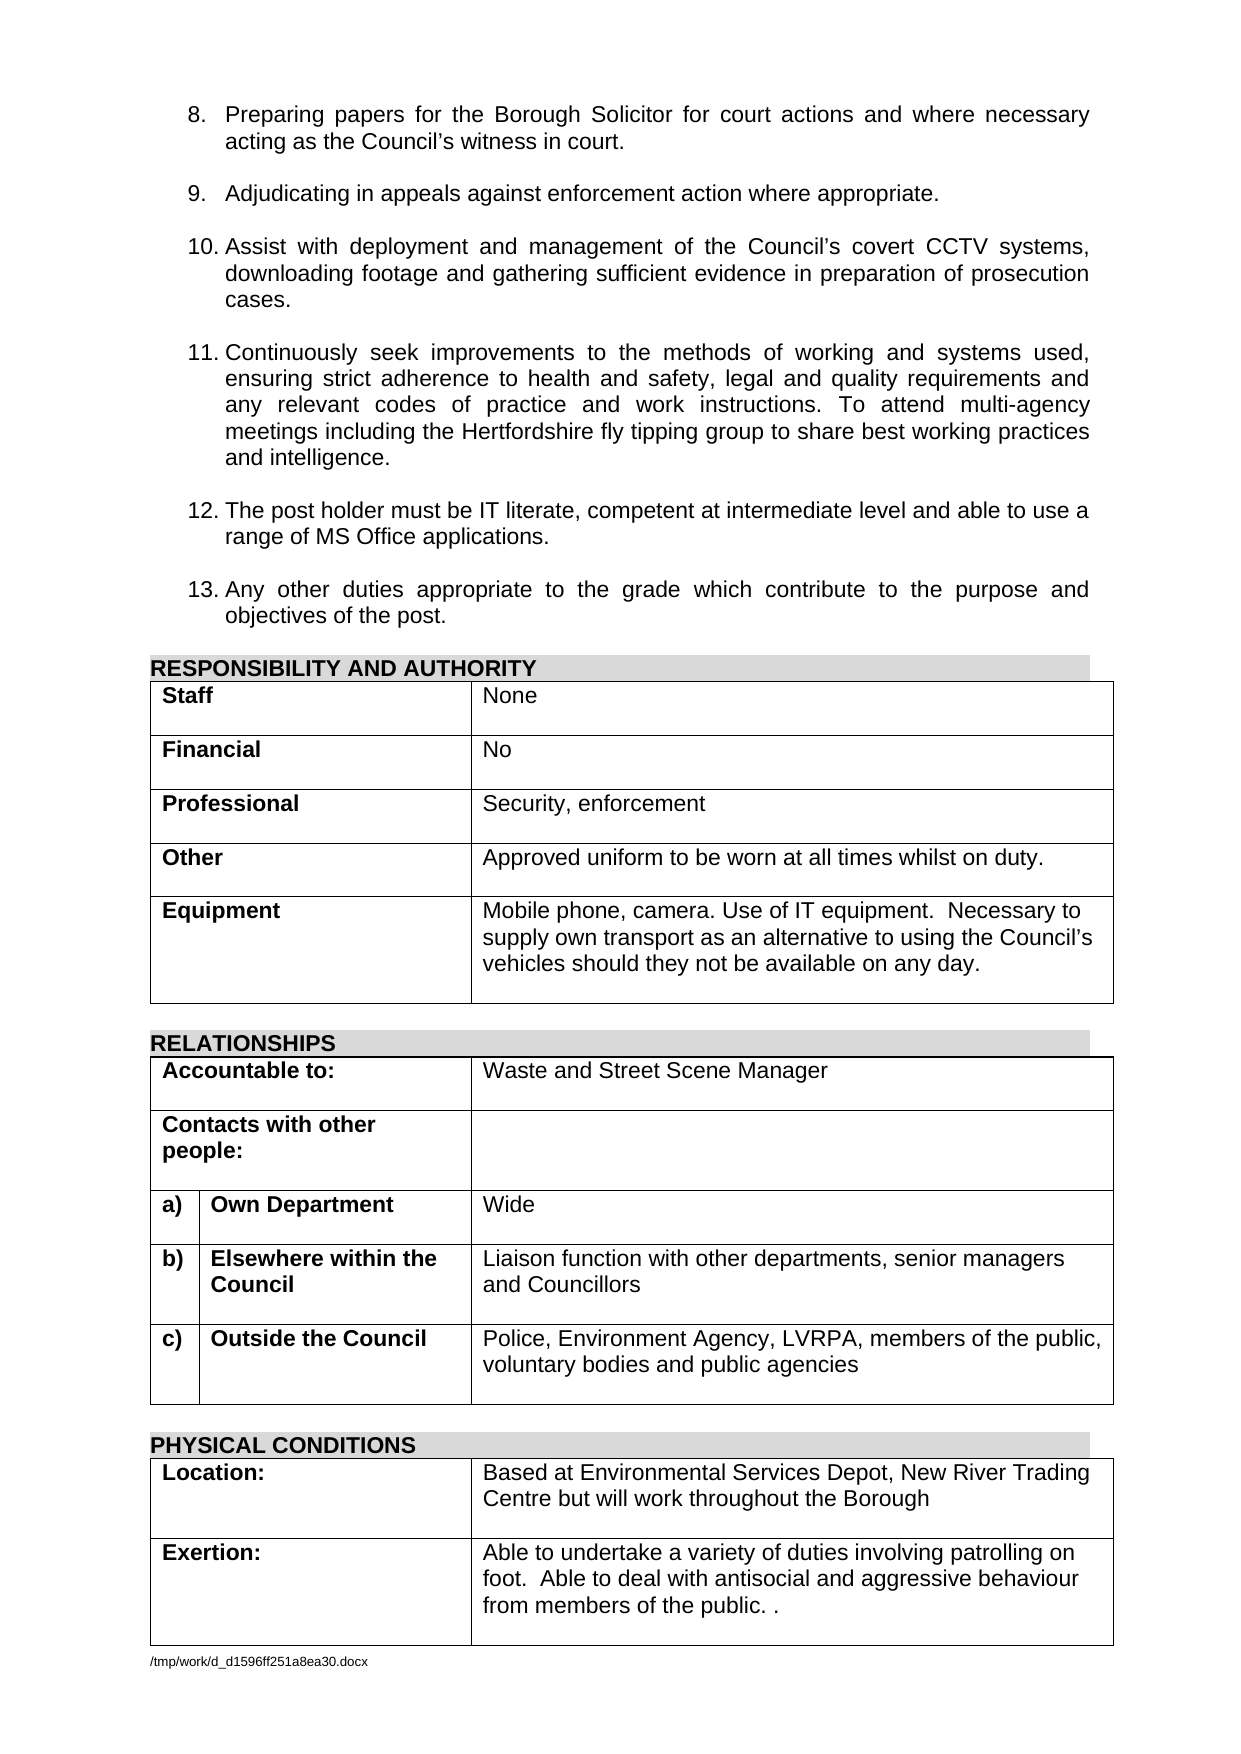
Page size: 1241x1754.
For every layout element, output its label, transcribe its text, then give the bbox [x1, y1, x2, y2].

table_cell No [472, 736, 1113, 789]
table_header Accountable to: [151, 1058, 471, 1110]
table_cell Professional [151, 790, 471, 842]
table_cell Wide [472, 1191, 1113, 1244]
text PHYSICAL CONDITIONS [150, 1432, 1090, 1458]
table_cell Approved uniform to be worn at all times whilst on duty. [472, 844, 1113, 896]
table_header Staff [151, 682, 471, 735]
table_cell Liaison function with other departments, senior managers and Councillors [472, 1245, 1113, 1324]
table_cell Contacts with other people: [151, 1111, 471, 1190]
list Adjudicating in appeals against enforcement action where appropriate. [187, 180, 1090, 207]
table_cell Elsewhere within the Council [200, 1245, 471, 1324]
text RELATIONSHIPS [150, 1030, 1090, 1056]
table_cell Own Department [200, 1191, 471, 1244]
table_header Location: [151, 1459, 471, 1538]
table_header Waste and Street Scene Manager [472, 1058, 1113, 1110]
table_header None [472, 682, 1113, 735]
table_cell [472, 1111, 1113, 1190]
table_cell b) [151, 1245, 199, 1324]
table_cell a) [151, 1191, 199, 1244]
table_cell Security, enforcement [472, 790, 1113, 842]
table_cell Police, Environment Agency, LVRPA, members of the public, voluntary bodies and public agencies [472, 1325, 1113, 1404]
list Assist with deployment and management of the Council’s covert CCTV systems, downloading footage and gathering sufficient evidence in preparation of prosecution cases. [187, 233, 1090, 312]
list Continuously seek improvements to the methods of working and systems used, ensuring strict adherence to health and safety, legal and quality requirements and any relevant codes of practice and work instructions. To attend multi-agency meetings including the Hertfordshire fly tipping group to share best working practices and intelligence. [187, 338, 1090, 470]
text RESPONSIBILITY AND AUTHORITY [150, 655, 1090, 681]
table_cell Able to undertake a variety of duties involving patrolling on foot. Able to deal with antisocial and aggressive behaviour from members of the public. . [472, 1539, 1113, 1644]
table_cell Outside the Council [200, 1325, 471, 1404]
table_cell Exertion: [151, 1539, 471, 1644]
table_cell Other [151, 844, 471, 896]
table_header Based at Environmental Services Depot, New River Trading Centre but will work throughout the Borough [472, 1459, 1113, 1538]
table_cell Financial [151, 736, 471, 789]
list The post holder must be IT literate, competent at intermediate level and able to use a range of MS Office applications. [187, 497, 1090, 549]
table_cell c) [151, 1325, 199, 1404]
list Any other duties appropriate to the grade which contribute to the purpose and objectives of the post. [187, 576, 1090, 628]
table_cell Equipment [151, 897, 471, 1003]
table_cell Mobile phone, camera. Use of IT equipment. Necessary to supply own transport as an alternative to using the Council’s vehicles should they not be available on any day. [472, 897, 1113, 1003]
list Preparing papers for the Borough Solicitor for court actions and where necessary acting as the Council’s witness in court. [187, 101, 1090, 154]
